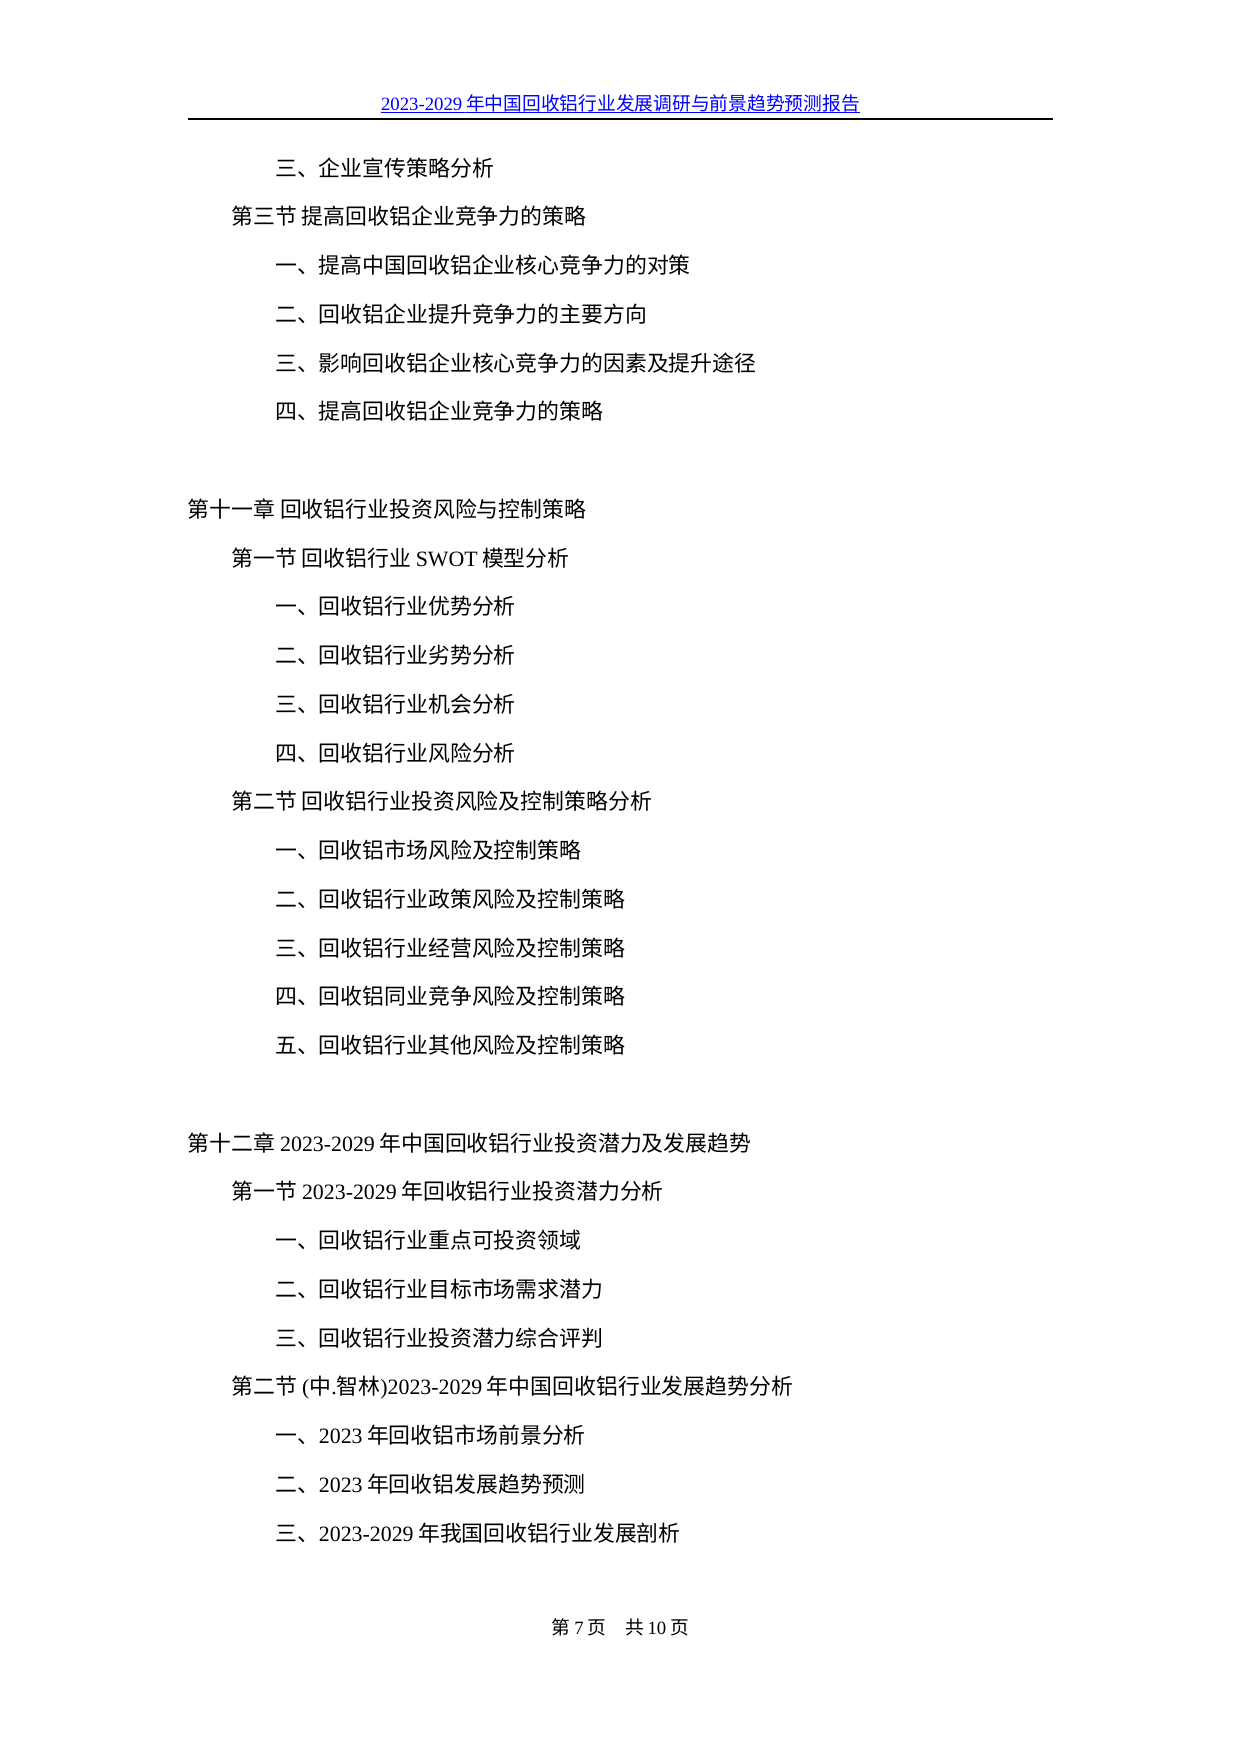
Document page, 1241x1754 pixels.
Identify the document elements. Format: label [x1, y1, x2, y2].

text [187, 150, 1053, 1548]
